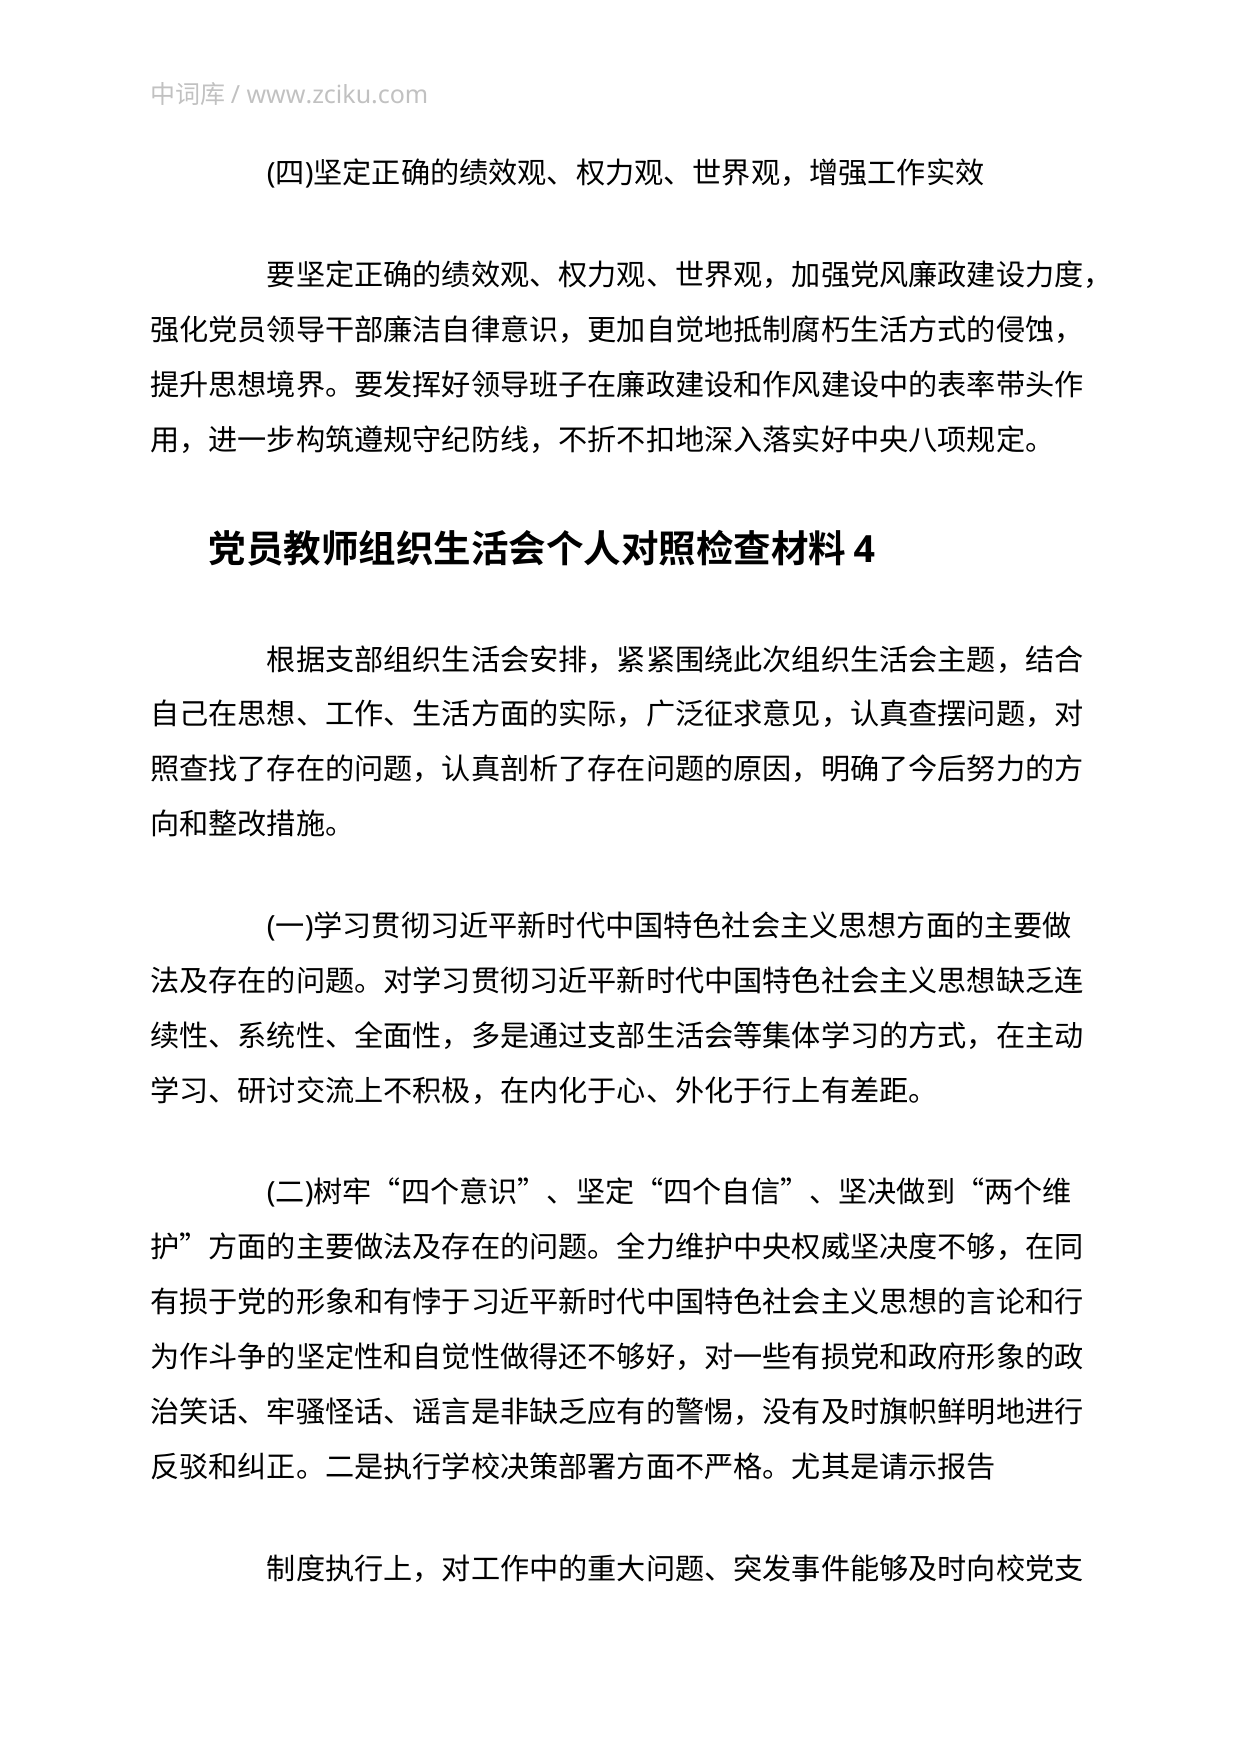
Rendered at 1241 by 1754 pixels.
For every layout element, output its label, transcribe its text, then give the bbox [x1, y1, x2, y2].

text (二)树牢“四个意识”、坚定“四个自信”、坚决做到“两个维护”方面的主要做法及存在的问题。全力维护中央权威坚决度不够，在同有损于党的形象和有悖于习近平新时代中国特色社会主义思想的言论和行为作斗争的坚定性和自觉性做得还不够好，对一些有损党和政府形象的政治笑话、牢骚怪话、谣言是非缺乏应有的警惕，没有及时旗帜鲜明地进行反驳和纠正。二是执行学校决策部署方面不严格。尤其是请示报告 [150, 1169, 1090, 1486]
text (四)坚定正确的绩效观、权力观、世界观，增强工作实效 [150, 150, 1090, 192]
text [150, 1545, 1090, 1588]
text (一)学习贯彻习近平新时代中国特色社会主义思想方面的主要做法及存在的问题。对学习贯彻习近平新时代中国特色社会主义思想缺乏连续性、系统性、全面性，多是通过支部生活会等集体学习的方式，在主动学习、研讨交流上不积极，在内化于心、外化于行上有差距。 [150, 902, 1090, 1109]
text 根据支部组织生活会安排，紧紧围绕此次组织生活会主题，结合自己在思想、工作、生活方面的实际，广泛征求意见，认真查摆问题，对照查找了存在的问题，认真剖析了存在问题的原因，明确了今后努力的方向和整改措施。 [150, 636, 1090, 843]
text 党员教师组织生活会个人对照检查材料4 [150, 518, 1090, 573]
text 要坚定正确的绩效观、权力观、世界观，加强党风廉政建设力度，强化党员领导干部廉洁自律意识，更加自觉地抵制腐朽生活方式的侵蚀，提升思想境界。要发挥好领导班子在廉政建设和作风建设中的表率带头作用，进一步构筑遵规守纪防线，不折不扣地深入落实好中央八项规定。 [150, 252, 1090, 459]
